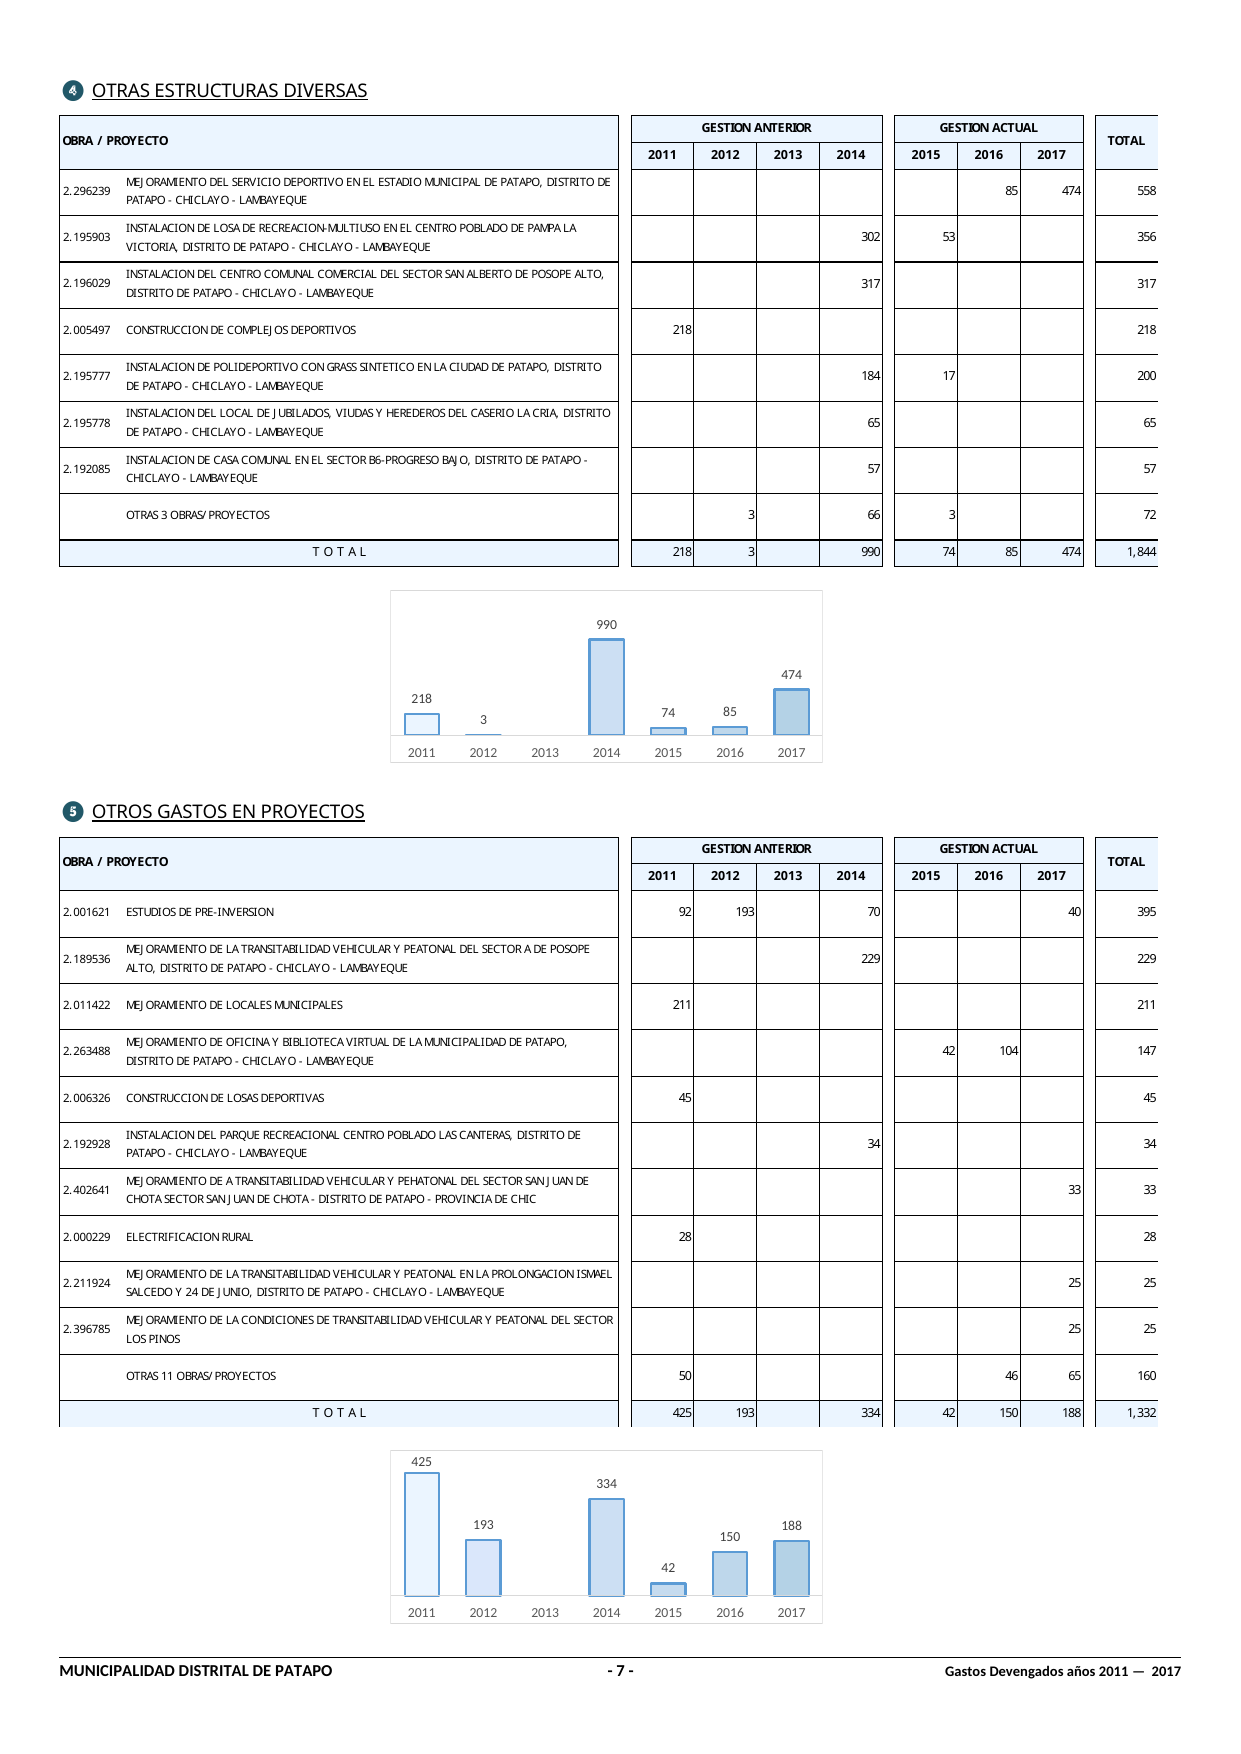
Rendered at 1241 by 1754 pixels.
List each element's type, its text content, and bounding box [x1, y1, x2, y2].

table_header ❺ OTROS GASTOS EN PROYECTOS [39, 792, 1174, 1630]
table_header ❹ OTRAS ESTRUCTURAS DIVERSAS [39, 71, 1174, 769]
